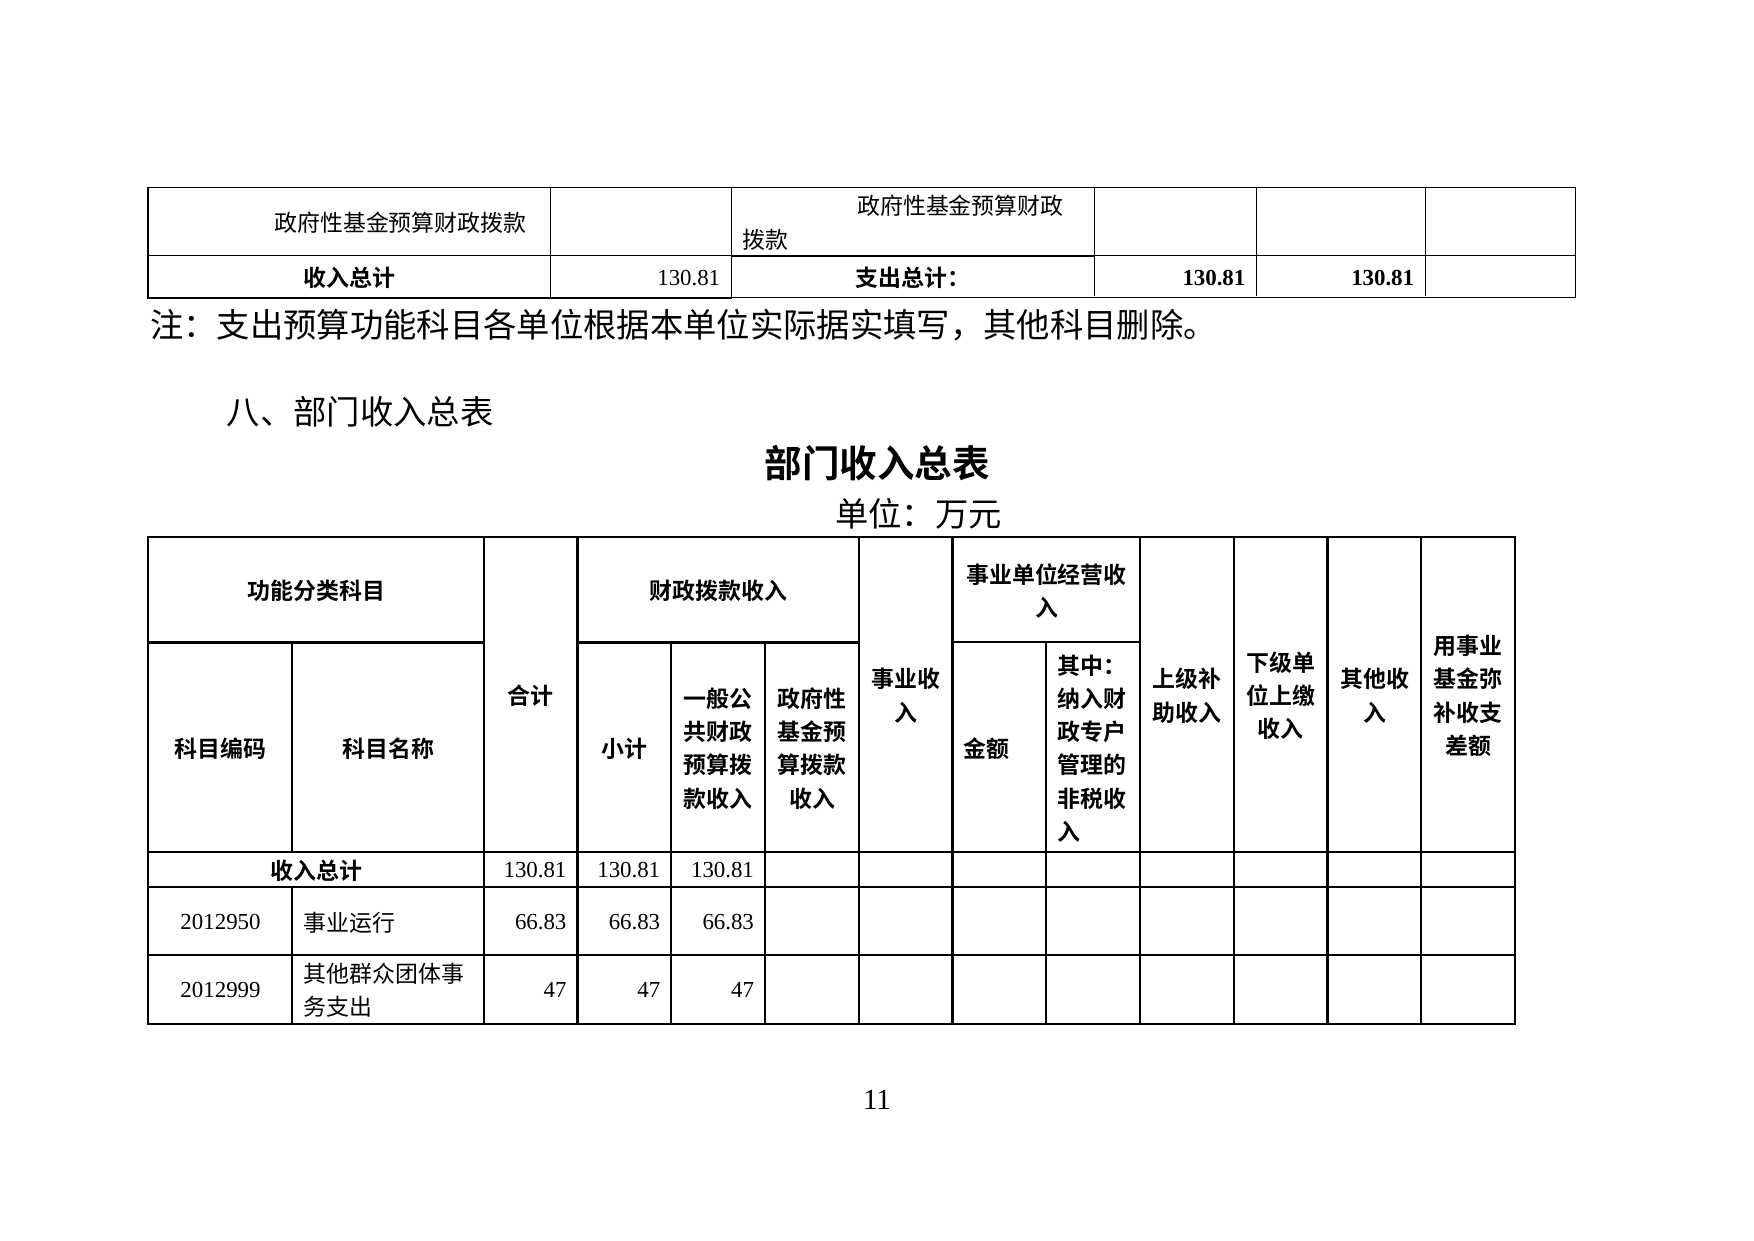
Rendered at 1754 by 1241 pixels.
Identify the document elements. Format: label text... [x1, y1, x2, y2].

table_cell [1422, 853, 1514, 886]
text 注：支出预算功能科目各单位根据本单位实际据实填写，其他科目删除。 [150, 299, 1604, 347]
table_header 财政拨款收入 [579, 538, 858, 641]
table_cell 47 [485, 956, 576, 1022]
table_cell [860, 888, 951, 954]
table_cell 47 [579, 956, 670, 1022]
table_cell [1235, 888, 1326, 954]
table_cell [766, 956, 858, 1022]
table_cell 2012950 [149, 888, 291, 954]
table_cell 66.83 [672, 888, 764, 954]
table_cell [954, 888, 1045, 954]
table_cell 66.83 [579, 888, 670, 954]
table_cell 130.81 [1094, 256, 1256, 297]
table_cell 其中：纳入财政专户管理的非税收入 [1047, 643, 1139, 851]
table_cell [1329, 853, 1420, 886]
table_cell [1141, 888, 1233, 954]
table_cell 金额 [954, 643, 1045, 851]
table_cell 科目编码 [149, 644, 291, 851]
table_cell [1422, 956, 1514, 1022]
table_cell 一般公共财政预算拨款收入 [672, 644, 764, 851]
table_cell [766, 888, 858, 954]
table_cell [1422, 888, 1514, 954]
table_cell 2012999 [149, 956, 291, 1022]
table_cell 政府性基金预算财政拨款 [732, 188, 1094, 255]
table_cell [1141, 853, 1233, 886]
table_cell 130.81 [485, 853, 576, 886]
table_cell 47 [672, 956, 764, 1022]
table_cell 科目名称 [293, 644, 483, 851]
table_cell [954, 853, 1045, 886]
table_cell 政府性基金预算拨款收入 [766, 644, 858, 851]
table_cell [1329, 888, 1420, 954]
table_cell 66.83 [485, 888, 576, 954]
text 部门收入总表 [150, 434, 1604, 488]
table_header 合计 [485, 538, 576, 851]
table_cell [1095, 188, 1256, 255]
table_cell [1047, 956, 1139, 1022]
text 八、部门收入总表 [150, 386, 1604, 434]
table_cell 130.81 [1256, 256, 1425, 297]
table_header 用事业基金弥补收支差额 [1422, 538, 1514, 851]
table_cell 130.81 [579, 853, 670, 886]
table_header 上级补助收入 [1141, 538, 1233, 851]
table_cell 政府性基金预算财政拨款 [149, 188, 550, 255]
text 单位：万元 [150, 488, 1604, 536]
table_cell 支出总计： [732, 257, 1094, 297]
table_cell [1425, 256, 1575, 297]
table_cell [1047, 853, 1139, 886]
table_cell [1329, 956, 1420, 1022]
table_cell 130.81 [551, 256, 731, 297]
table_cell 小计 [579, 644, 670, 851]
table_cell [954, 956, 1045, 1022]
table_header 功能分类科目 [149, 538, 483, 641]
table_cell 130.81 [672, 853, 764, 886]
table_header 事业单位经营收入 [954, 538, 1139, 641]
table_cell [1235, 956, 1326, 1022]
table_cell 收入总计 [149, 853, 483, 886]
table_header 事业收入 [860, 538, 951, 851]
table_cell [860, 853, 951, 886]
table_cell [1235, 853, 1326, 886]
table_cell [1047, 888, 1139, 954]
table_header 其他收入 [1329, 538, 1420, 851]
table_cell [1257, 188, 1425, 255]
table_cell [860, 956, 951, 1022]
table_cell [551, 188, 731, 255]
table_cell 其他群众团体事务支出 [293, 956, 483, 1022]
table_cell [1141, 956, 1233, 1022]
table_cell [766, 853, 858, 886]
table_header 下级单位上缴收入 [1235, 538, 1326, 851]
table_cell 事业运行 [293, 888, 483, 954]
table_cell [1426, 188, 1575, 255]
table_cell 收入总计 [149, 256, 550, 297]
